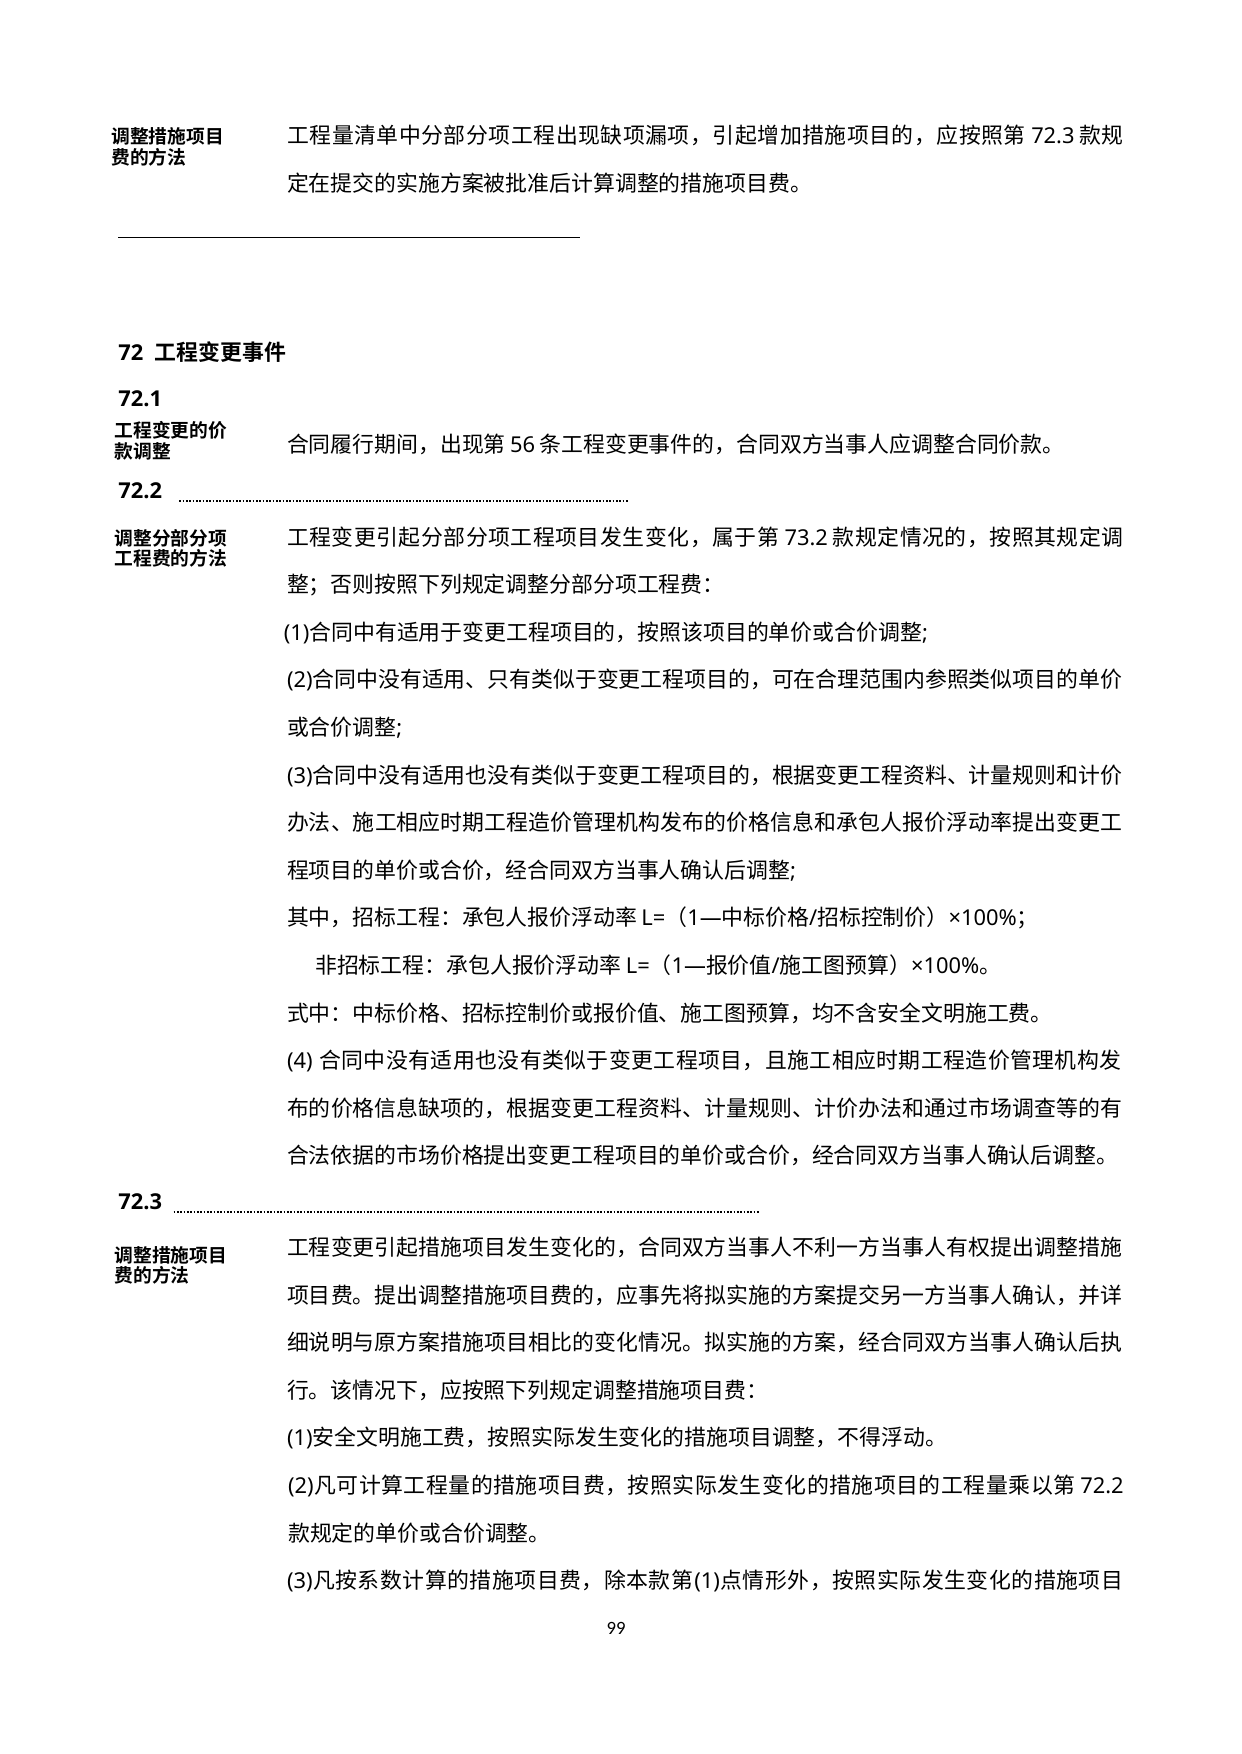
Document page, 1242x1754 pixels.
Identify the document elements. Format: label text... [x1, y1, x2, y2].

text (1)安全文明施工费，按照实际发生变化的措施项目调整，不得浮动。 [287, 1420, 1123, 1452]
text 式中：中标价格、招标控制价或报价值、施工图预算，均不含安全文明施工费。 [287, 996, 1123, 1027]
text 合同履行期间，出现第56条工程变更事件的，合同双方当事人应调整合同价款。 [287, 427, 1123, 459]
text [287, 1563, 1123, 1595]
text (1)合同中有适用于变更工程项目的，按照该项目的单价或合价调整; [262, 615, 1123, 647]
text 72.3 [118, 1186, 1123, 1215]
text 72.1 [118, 383, 1123, 412]
text 工程变更引起措施项目发生变化的，合同双方当事人不利一方当事人有权提出调整措施项目费。提出调整措施项目费的，应事先将拟实施的方案提交另一方当事人确认，并详细说明与原方案措施项目相比的变化情况。拟实施的方案，经合同双方当事人确认后执行。该情况下，应按照下列规定调整措施项目费： [287, 1230, 1123, 1404]
text 72.2 [118, 475, 1123, 505]
text 工程变更引起分部分项工程项目发生变化，属于第73.2款规定情况的，按照其规定调整；否则按照下列规定调整分部分项工程费： [287, 520, 1123, 599]
text 其中，招标工程：承包人报价浮动率L=（1—中标价格/招标控制价）×100%； [287, 900, 1123, 932]
text (4) 合同中没有适用也没有类似于变更工程项目，且施工相应时期工程造价管理机构发布的价格信息缺项的，根据变更工程资料、计量规则、计价办法和通过市场调查等的有合法依据的市场价格提出变更工程项目的单价或合价，经合同双方当事人确认后调整。 [287, 1043, 1123, 1170]
text 非招标工程：承包人报价浮动率L=（1—报价值/施工图预算）×100%。 [118, 948, 1123, 980]
text 72 工程变更事件 [118, 335, 1148, 367]
text (2)合同中没有适用、只有类似于变更工程项目的，可在合理范围内参照类似项目的单价或合价调整; [287, 662, 1123, 742]
text (2)凡可计算工程量的措施项目费，按照实际发生变化的措施项目的工程量乘以第72.2款规定的单价或合价调整。 [288, 1468, 1123, 1547]
text 工程量清单中分部分项工程出现缺项漏项，引起增加措施项目的，应按照第72.3款规定在提交的实施方案被批准后计算调整的措施项目费。 [287, 118, 1123, 198]
text (3)合同中没有适用也没有类似于变更工程项目的，根据变更工程资料、计量规则和计价办法、施工相应时期工程造价管理机构发布的价格信息和承包人报价浮动率提出变更工程项目的单价或合价，经合同双方当事人确认后调整; [287, 758, 1123, 884]
